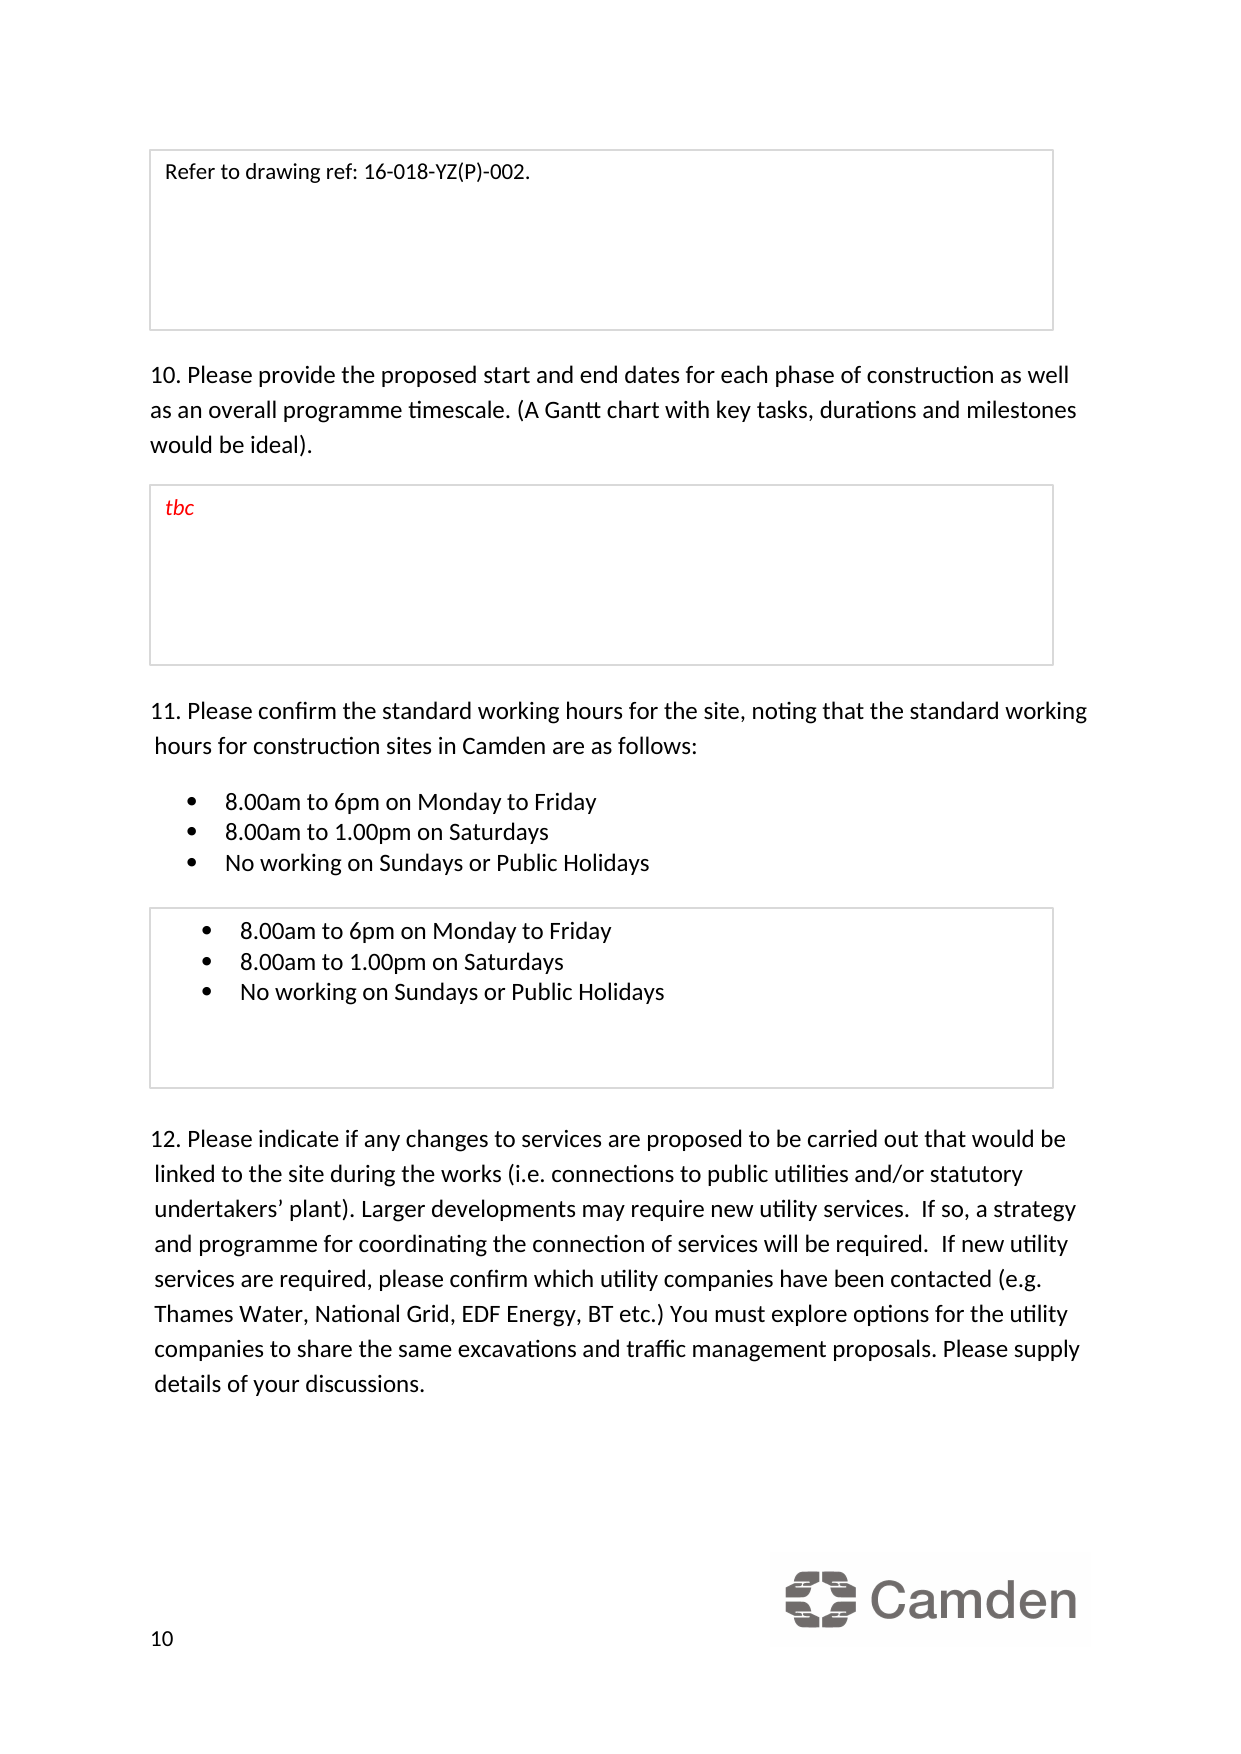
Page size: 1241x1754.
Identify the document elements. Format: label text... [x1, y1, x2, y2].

picture [770, 1552, 1091, 1647]
list 8.00am to 1.00pm on Saturdays [187, 816, 1090, 847]
text 11. Please confirm the standard working hours for the site, noting that the standard working hours for construction sites in Camden are as follows: [150, 695, 1090, 760]
text 10. Please provide the proposed start and end dates for each phase of construction as well as an overall programme timescale. (A Gantt chart with key tasks, durations and milestones would be ideal). [150, 359, 1090, 460]
list 8.00am to 6pm on Monday to Friday [187, 786, 1090, 816]
list No working on Sundays or Public Holidays [187, 847, 1090, 877]
text 12. Please indicate if any changes to services are proposed to be carried out that would be linked to the site during the works (i.e. connections to public utilities and/or statutory undertakers’ plant). Larger developments may require new utility services. If so, a strategy and programme for coordinating the connection of services will be required. If new utility services are required, please confirm which utility companies have been contacted (e.g. Thames Water, National Grid, EDF Energy, BT etc.) You must explore options for the utility companies to share the same excavations and traffic management proposals. Please supply details of your discussions. [150, 1123, 1090, 1398]
